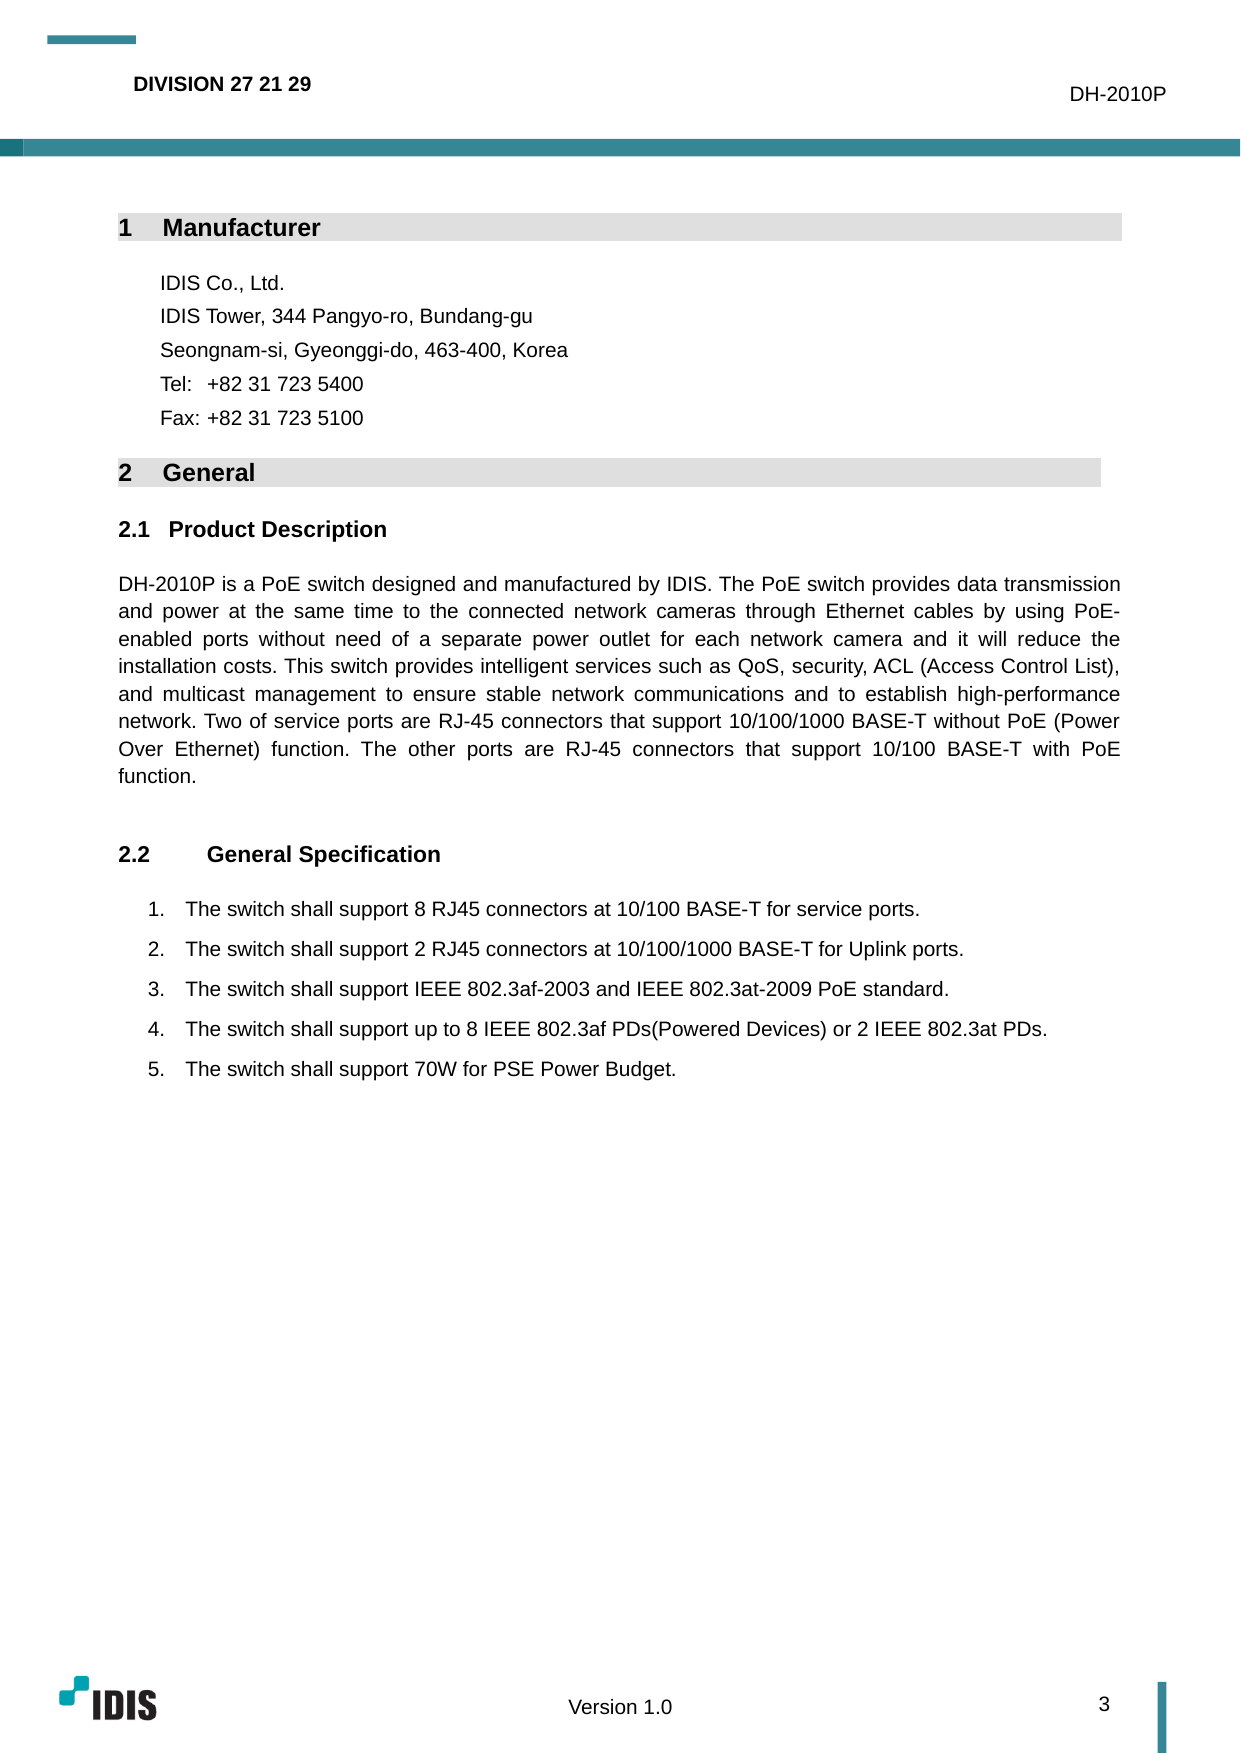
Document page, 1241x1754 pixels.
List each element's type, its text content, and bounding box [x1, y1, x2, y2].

list The switch shall support 2 RJ45 connectors at 10/100/1000 BASE-T for Uplink ports. [148, 937, 1122, 961]
subtitle General Specification [118, 841, 1122, 868]
list The switch shall support 8 RJ45 connectors at 10/100 BASE-T for service ports. [148, 897, 1122, 921]
text Fax: +82 31 723 5100 [160, 406, 1122, 429]
list The switch shall support IEEE 802.3af-2003 and IEEE 802.3at-2009 PoE standard. [148, 977, 1122, 1001]
text Seongnam-si, Gyeonggi-do, 463-400, Korea [160, 338, 1122, 362]
text Tel: +82 31 723 5400 [160, 372, 1122, 396]
text IDIS Tower, 344 Pangyo-ro, Bundang-gu [160, 304, 1122, 328]
list The switch shall support 70W for PSE Power Budget. [148, 1057, 1122, 1081]
subtitle Manufacturer [118, 213, 1122, 241]
subtitle General [118, 458, 1101, 487]
list The switch shall support up to 8 IEEE 802.3af PDs(Powered Devices) or 2 IEEE 802.3at PDs. [148, 1017, 1122, 1041]
picture [52, 1675, 175, 1723]
subtitle Product Description [118, 516, 1122, 542]
text DH-2010P is a PoE switch designed and manufactured by IDIS. The PoE switch provides data transmission and power at the same time to the connected network cameras through Ethernet cables by using PoE-enabled ports without need of a separate power outlet for each network camera and it will reduce the installation costs. This switch provides intelligent services such as QoS, security, ACL (Access Control List), and multicast management to ensure stable network communications and to establish high-performance network. Two of service ports are RJ-45 connectors that support 10/100/1000 BASE-T without PoE (Power Over Ethernet) function. The other ports are RJ-45 connectors that support 10/100 BASE-T with PoE function. [118, 571, 1122, 788]
text IDIS Co., Ltd. [160, 271, 1122, 294]
